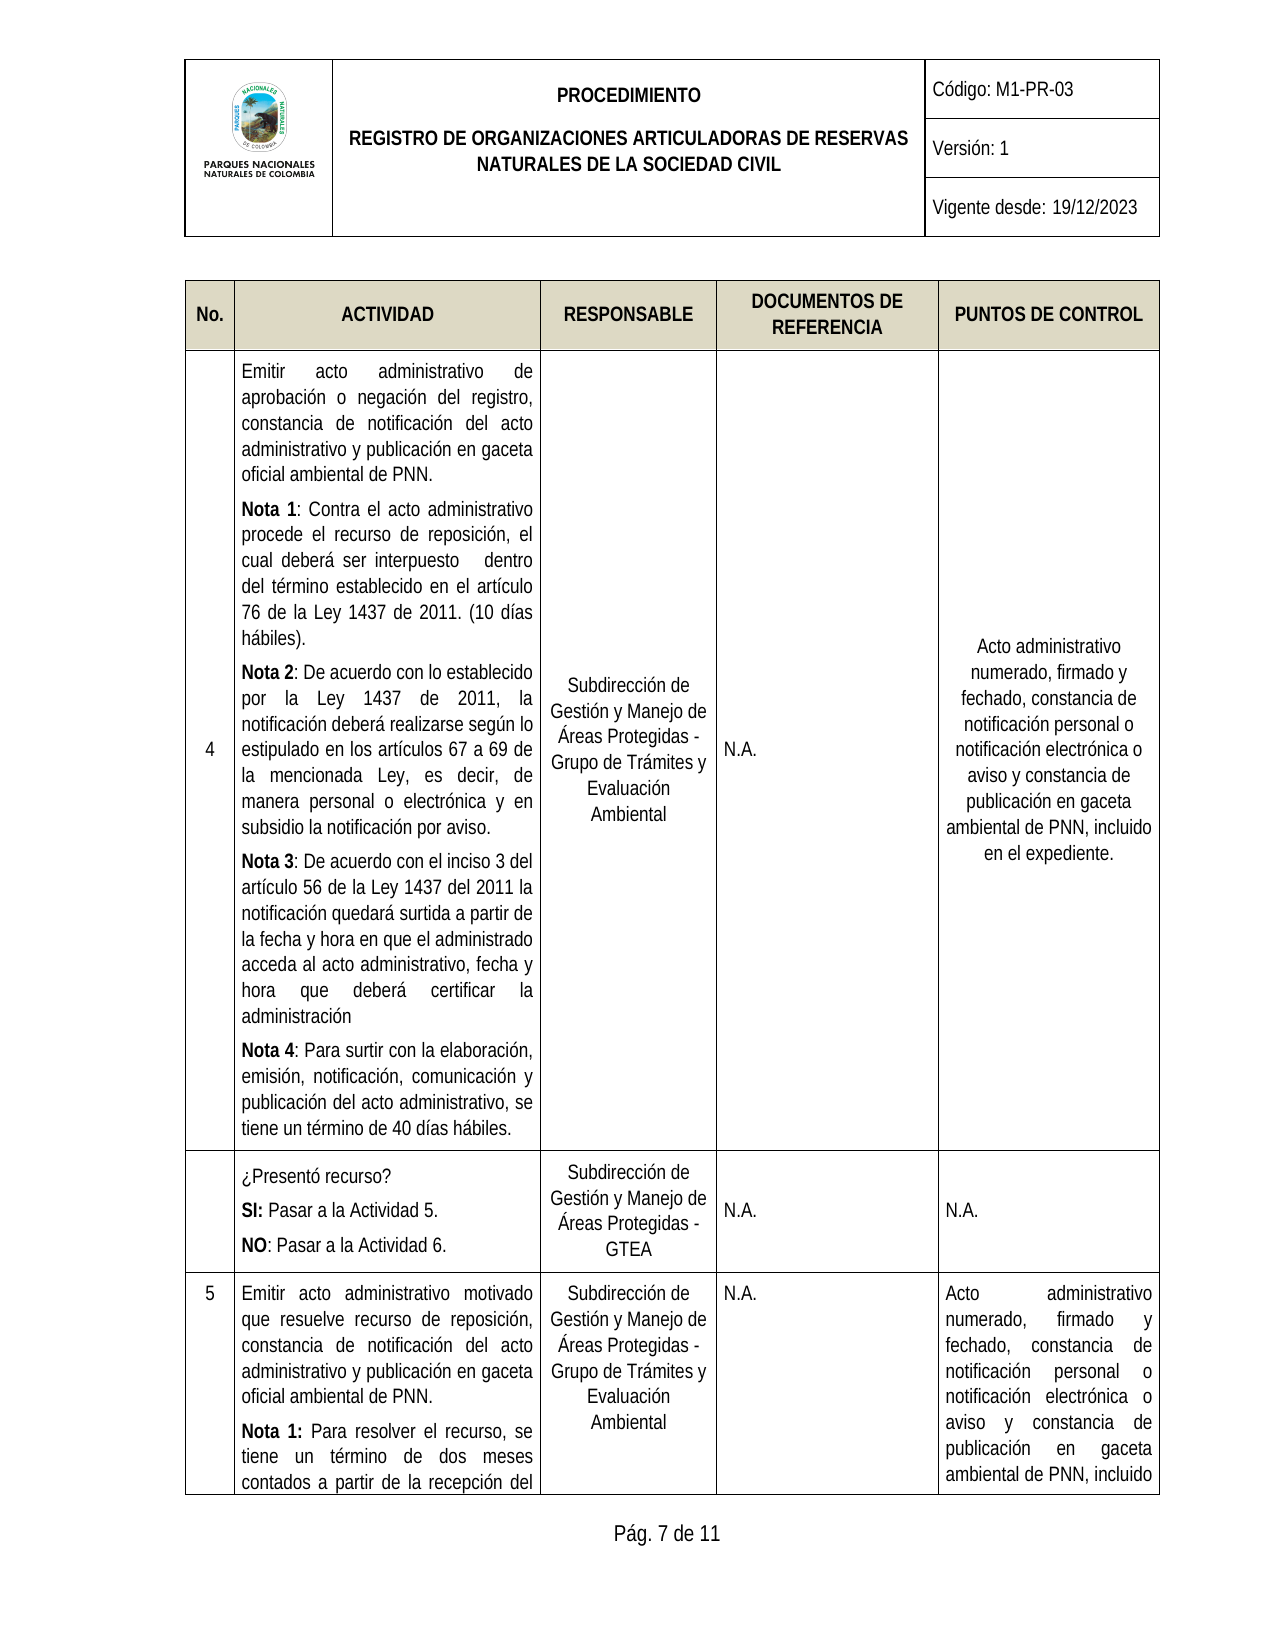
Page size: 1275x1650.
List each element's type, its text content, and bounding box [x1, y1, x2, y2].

table_cell Subdirección de Gestión y Manejo de Áreas Protegidas - GTEA [541, 1151, 716, 1272]
table_cell Subdirección de Gestión y Manejo de Áreas Protegidas - Grupo de Trámites y Evaluación Ambiental [541, 1273, 716, 1494]
table_header PUNTOS DE CONTROL [939, 281, 1159, 349]
table_cell 5 [186, 1273, 234, 1494]
table_cell N.A. [717, 1151, 938, 1272]
picture [198, 76, 320, 183]
table_header DOCUMENTOS DE REFERENCIA [717, 281, 938, 349]
table_cell Emitir acto administrativo de aprobación o negación del registro, constancia de notificación del acto administrativo y publicación en gaceta oficial ambiental de PNN. Nota 1: Contra el acto administrativo procede el recurso de reposición, el cual deberá ser interpuesto dentro del término establecido en el artículo 76 de la Ley 1437 de 2011. (10 días hábiles). Nota 2: De acuerdo con lo establecido por la Ley 1437 de 2011, la notificación deberá realizarse según lo estipulado en los artículos 67 a 69 de la mencionada Ley, es decir, de manera personal o electrónica y en subsidio la notificación por aviso. Nota 3: De acuerdo con el inciso 3 del artículo 56 de la Ley 1437 del 2011 la notificación quedará surtida a partir de la fecha y hora en que el administrado acceda al acto administrativo, fecha y hora que deberá certificar la administración Nota 4: Para surtir con la elaboración, emisión, notificación, comunicación y publicación del acto administrativo, se tiene un término de 40 días hábiles. [235, 351, 540, 1150]
table_header ACTIVIDAD [235, 281, 540, 349]
table_cell N.A. [717, 351, 938, 1150]
table_cell N.A. [717, 1273, 938, 1494]
table_header No. [186, 281, 234, 349]
table_cell N.A. [939, 1151, 1159, 1272]
table_cell Subdirección de Gestión y Manejo de Áreas Protegidas - Grupo de Trámites y Evaluación Ambiental [541, 351, 716, 1150]
table_cell ¿Presentó recurso? SI: Pasar a la Actividad 5. NO: Pasar a la Actividad 6. [235, 1151, 540, 1272]
table_header RESPONSABLE [541, 281, 716, 349]
table_cell [186, 1151, 234, 1272]
table_cell 4 [186, 351, 234, 1150]
